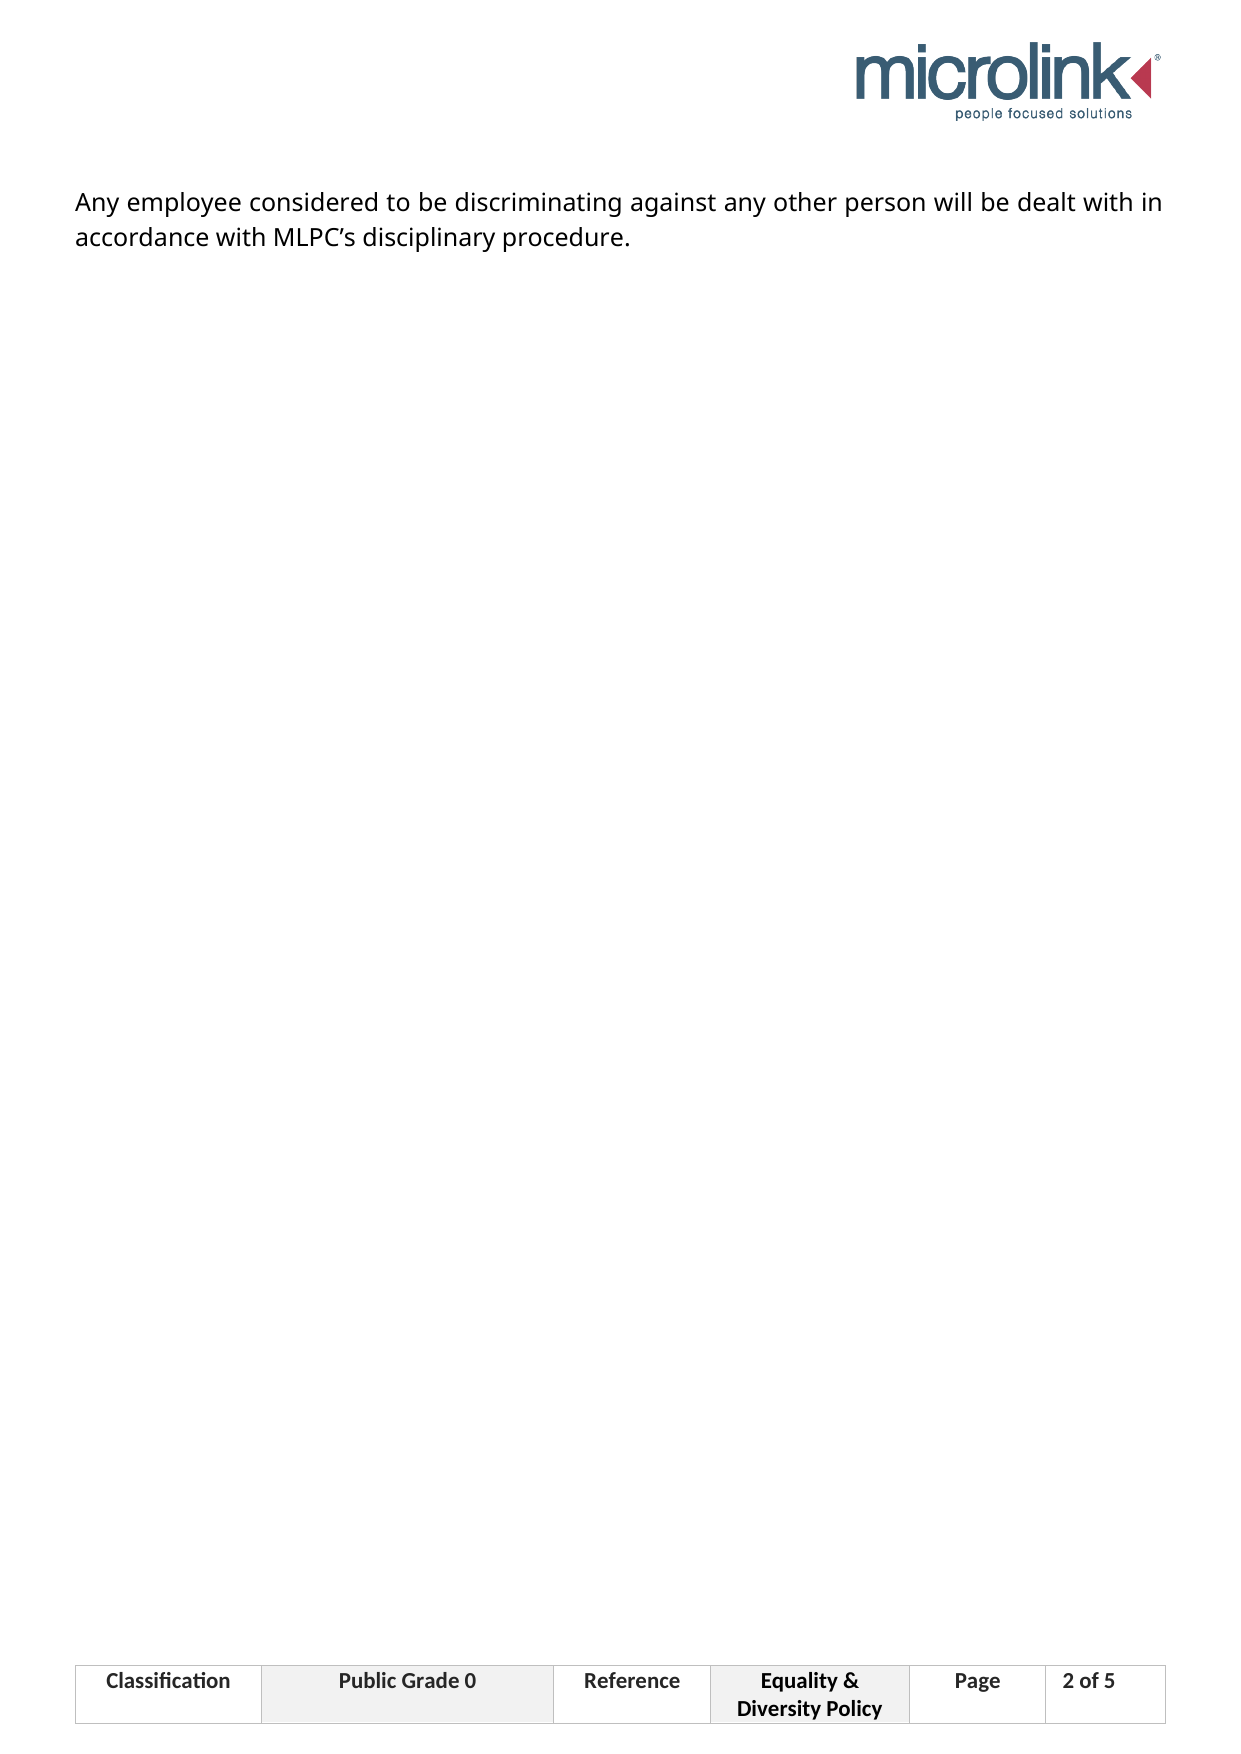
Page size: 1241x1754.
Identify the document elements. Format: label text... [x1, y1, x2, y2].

picture [841, 35, 1166, 133]
text Any employee considered to be discriminating against any other person will be dealt with in accordance with MLPC’s disciplinary procedure. [75, 185, 1165, 253]
